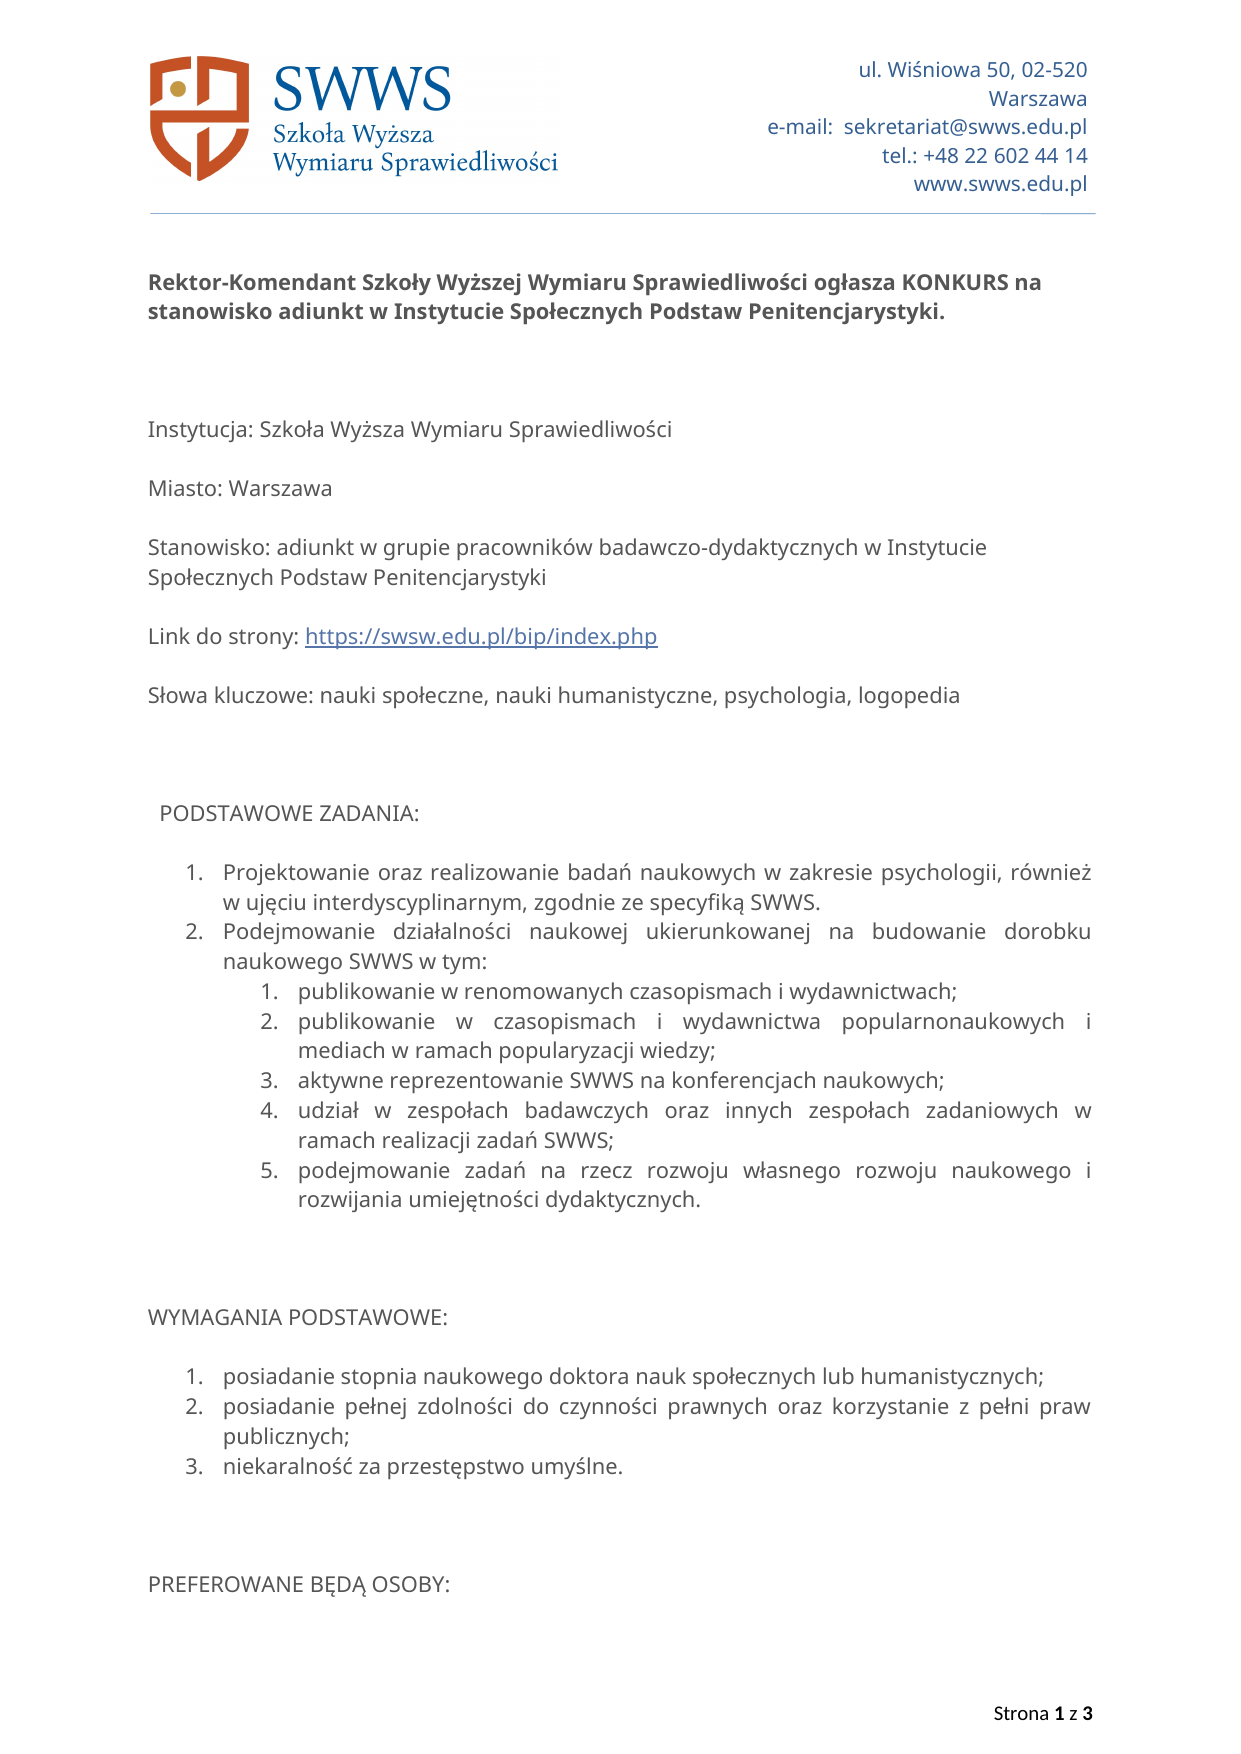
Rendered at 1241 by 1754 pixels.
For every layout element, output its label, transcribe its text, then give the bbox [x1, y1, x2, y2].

text Słowa kluczowe: nauki społeczne, nauki humanistyczne, psychologia, logopedia [148, 680, 1092, 710]
list podejmowanie zadań na rzecz rozwoju własnego rozwoju naukowego i rozwijania umiejętności dydaktycznych. [260, 1155, 1092, 1214]
text PREFEROWANE BĘDĄ OSOBY: [148, 1569, 1092, 1598]
text Stanowisko: adiunkt w grupie pracowników badawczo-dydaktycznych w Instytucie Społecznych Podstaw Penitencjarystyki [148, 532, 1092, 592]
text Link do strony: https://swsw.edu.pl/bip/index.php [148, 621, 1092, 651]
picture [148, 53, 561, 186]
list posiadanie stopnia naukowego doktora nauk społecznych lub humanistycznych; [185, 1361, 1092, 1391]
text Instytucja: Szkoła Wyższa Wymiaru Sprawiedliwości [148, 414, 1092, 444]
list Podejmowanie działalności naukowej ukierunkowanej na budowanie dorobku naukowego SWWS w tym: [185, 916, 1092, 976]
list publikowanie w czasopismach i wydawnictwa popularnonaukowych i mediach w ramach popularyzacji wiedzy; [260, 1006, 1092, 1065]
text Rektor-Komendant Szkoły Wyższej Wymiaru Sprawiedliwości ogłasza KONKURS na stanowisko adiunkt w Instytucie Społecznych Podstaw Penitencjarystyki. [148, 267, 1092, 326]
list publikowanie w renomowanych czasopismach i wydawnictwach; [260, 976, 1092, 1006]
list posiadanie pełnej zdolności do czynności prawnych oraz korzystanie z pełni praw publicznych; [185, 1391, 1092, 1451]
list aktywne reprezentowanie SWWS na konferencjach naukowych; [260, 1065, 1092, 1095]
text Miasto: Warszawa [148, 473, 1092, 503]
text WYMAGANIA PODSTAWOWE: [148, 1302, 1092, 1332]
list Projektowanie oraz realizowanie badań naukowych w zakresie psychologii, również w ujęciu interdyscyplinarnym, zgodnie ze specyfiką SWWS. [185, 857, 1092, 916]
list udział w zespołach badawczych oraz innych zespołach zadaniowych w ramach realizacji zadań SWWS; [260, 1095, 1092, 1155]
list niekaralność za przestępstwo umyślne. [185, 1451, 1092, 1481]
text PODSTAWOWE ZADANIA: [148, 798, 1092, 828]
